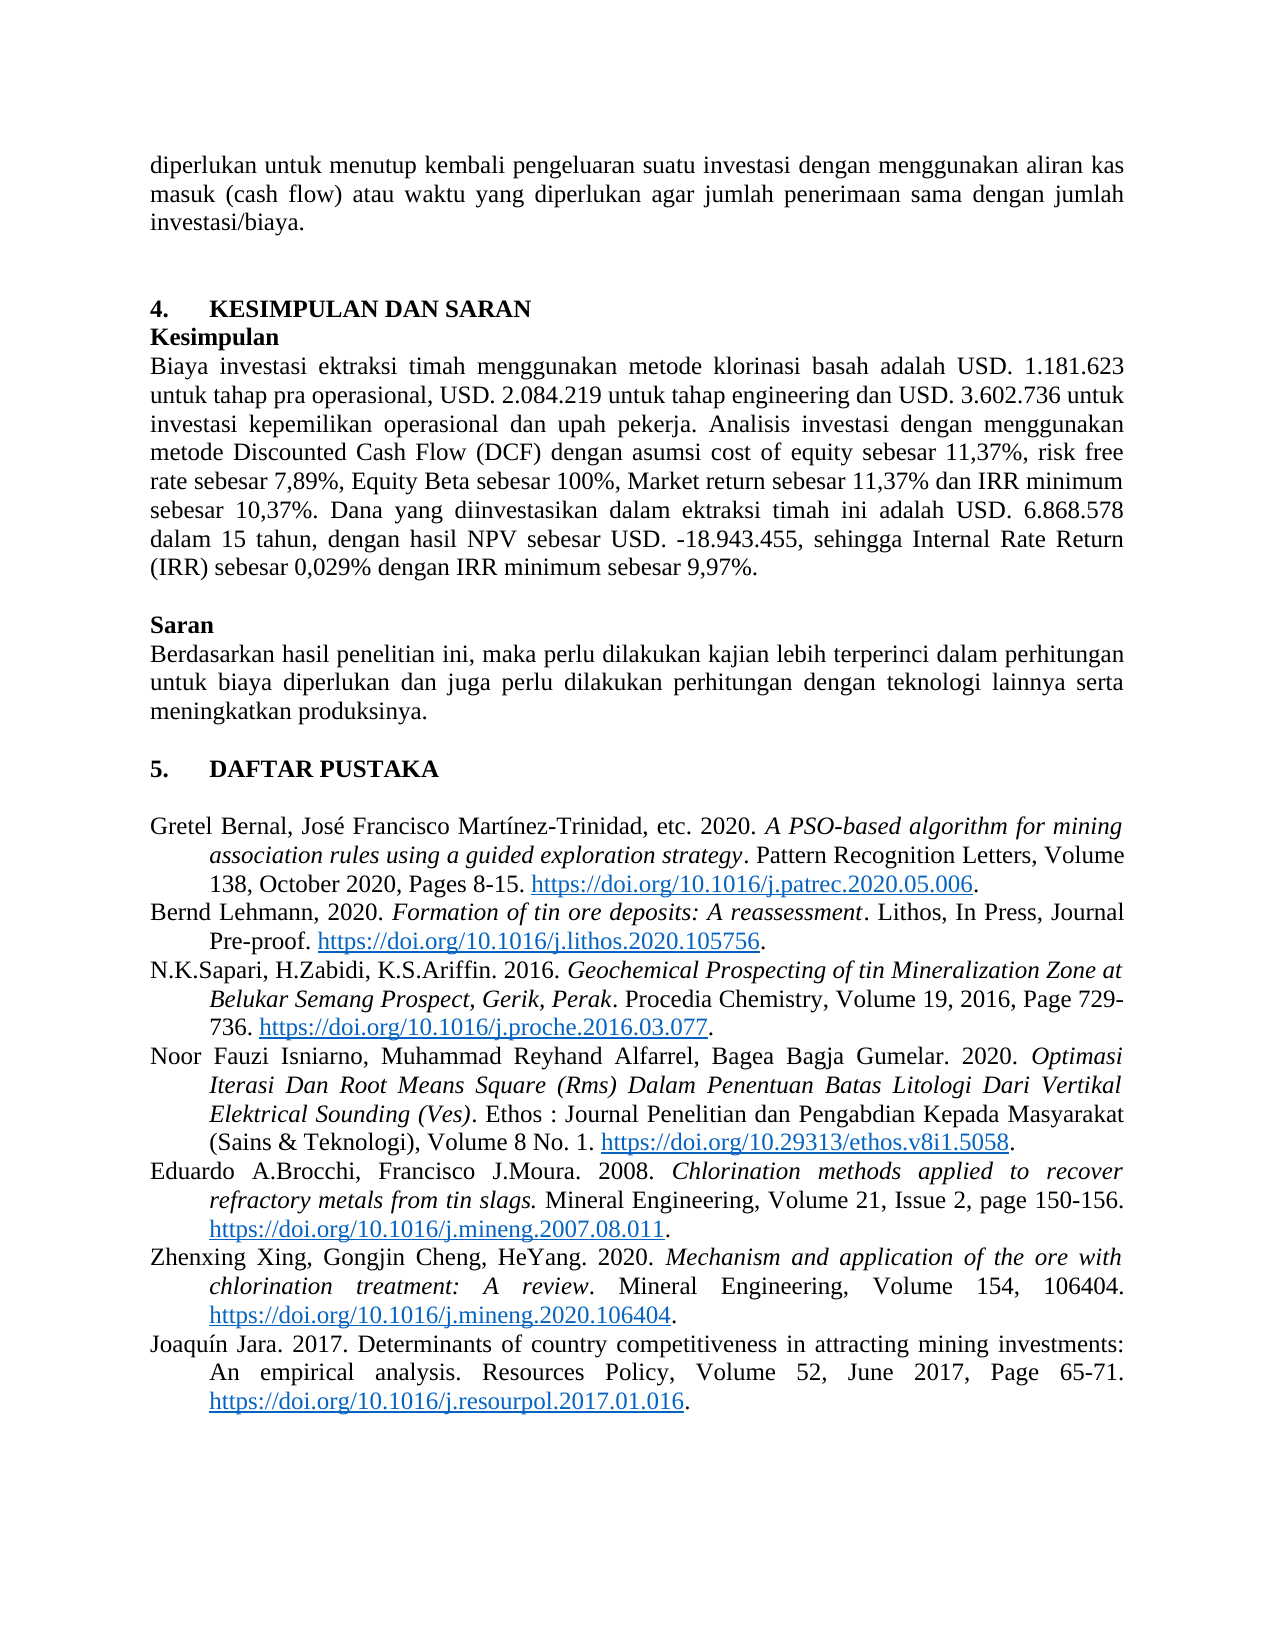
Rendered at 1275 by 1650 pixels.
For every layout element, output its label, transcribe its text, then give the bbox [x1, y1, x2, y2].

text Noor Fauzi Isniarno, Muhammad Reyhand Alfarrel, Bagea Bagja Gumelar. 2020. Optimasi Iterasi Dan Root Means Square (Rms) Dalam Penentuan Batas Litologi Dari Vertikal Elektrical Sounding (Ves). Ethos : Journal Penelitian dan Pengabdian Kepada Masyarakat (Sains & Teknologi), Volume 8 No. 1. https://doi.org/10.29313/ethos.v8i1.5058. [150, 1041, 1125, 1156]
text Biaya investasi ektraksi timah menggunakan metode klorinasi basah adalah USD. 1.181.623 untuk tahap pra operasional, USD. 2.084.219 untuk tahap engineering dan USD. 3.602.736 untuk investasi kepemilikan operasional dan upah pekerja. Analisis investasi dengan menggunakan metode Discounted Cash Flow (DCF) dengan asumsi cost of equity sebesar 11,37%, risk free rate sebesar 7,89%, Equity Beta sebesar 100%, Market return sebesar 11,37% dan IRR minimum sebesar 10,37%. Dana yang diinvestasikan dalam ektraksi timah ini adalah USD. 6.868.578 dalam 15 tahun, dengan hasil NPV sebesar USD. -18.943.455, sehingga Internal Rate Return (IRR) sebesar 0,029% dengan IRR minimum sebesar 9,97%. [150, 351, 1125, 581]
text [150, 150, 1125, 236]
text Gretel Bernal, José Francisco Martínez-Trinidad, etc. 2020. A PSO-based algorithm for mining association rules using a guided exploration strategy. Pattern Recognition Letters, Volume 138, October 2020, Pages 8-15. https://doi.org/10.1016/j.patrec.2020.05.006. [150, 811, 1125, 897]
text Bernd Lehmann, 2020. Formation of tin ore deposits: A reassessment. Lithos, In Press, Journal Pre-proof. https://doi.org/10.1016/j.lithos.2020.105756. [150, 897, 1125, 955]
list KESIMPULAN DAN SARAN [150, 294, 1125, 322]
text N.K.Sapari, H.Zabidi, K.S.Ariffin. 2016. Geochemical Prospecting of tin Mineralization Zone at Belukar Semang Prospect, Gerik, Perak. Procedia Chemistry, Volume 19, 2016, Page 729-736. https://doi.org/10.1016/j.proche.2016.03.077. [150, 955, 1125, 1041]
text Saran [150, 610, 1125, 639]
text Berdasarkan hasil penelitian ini, maka perlu dilakukan kajian lebih terperinci dalam perhitungan untuk biaya diperlukan dan juga perlu dilakukan perhitungan dengan teknologi lainnya serta meningkatkan produksinya. [150, 639, 1125, 725]
list DAFTAR PUSTAKA [150, 754, 1125, 782]
text Kesimpulan [150, 322, 1125, 351]
text Zhenxing Xing, Gongjin Cheng, HeYang. 2020. Mechanism and application of the ore with chlorination treatment: A review. Mineral Engineering, Volume 154, 106404. https://doi.org/10.1016/j.mineng.2020.106404. [150, 1242, 1125, 1329]
text Eduardo A.Brocchi, Francisco J.Moura. 2008. Chlorination methods applied to recover refractory metals from tin slags. Mineral Engineering, Volume 21, Issue 2, page 150-156. https://doi.org/10.1016/j.mineng.2007.08.011. [150, 1156, 1125, 1242]
text Joaquín Jara. 2017. Determinants of country competitiveness in attracting mining investments: An empirical analysis. Resources Policy, Volume 52, June 2017, Page 65-71. https://doi.org/10.1016/j.resourpol.2017.01.016. [150, 1329, 1125, 1415]
